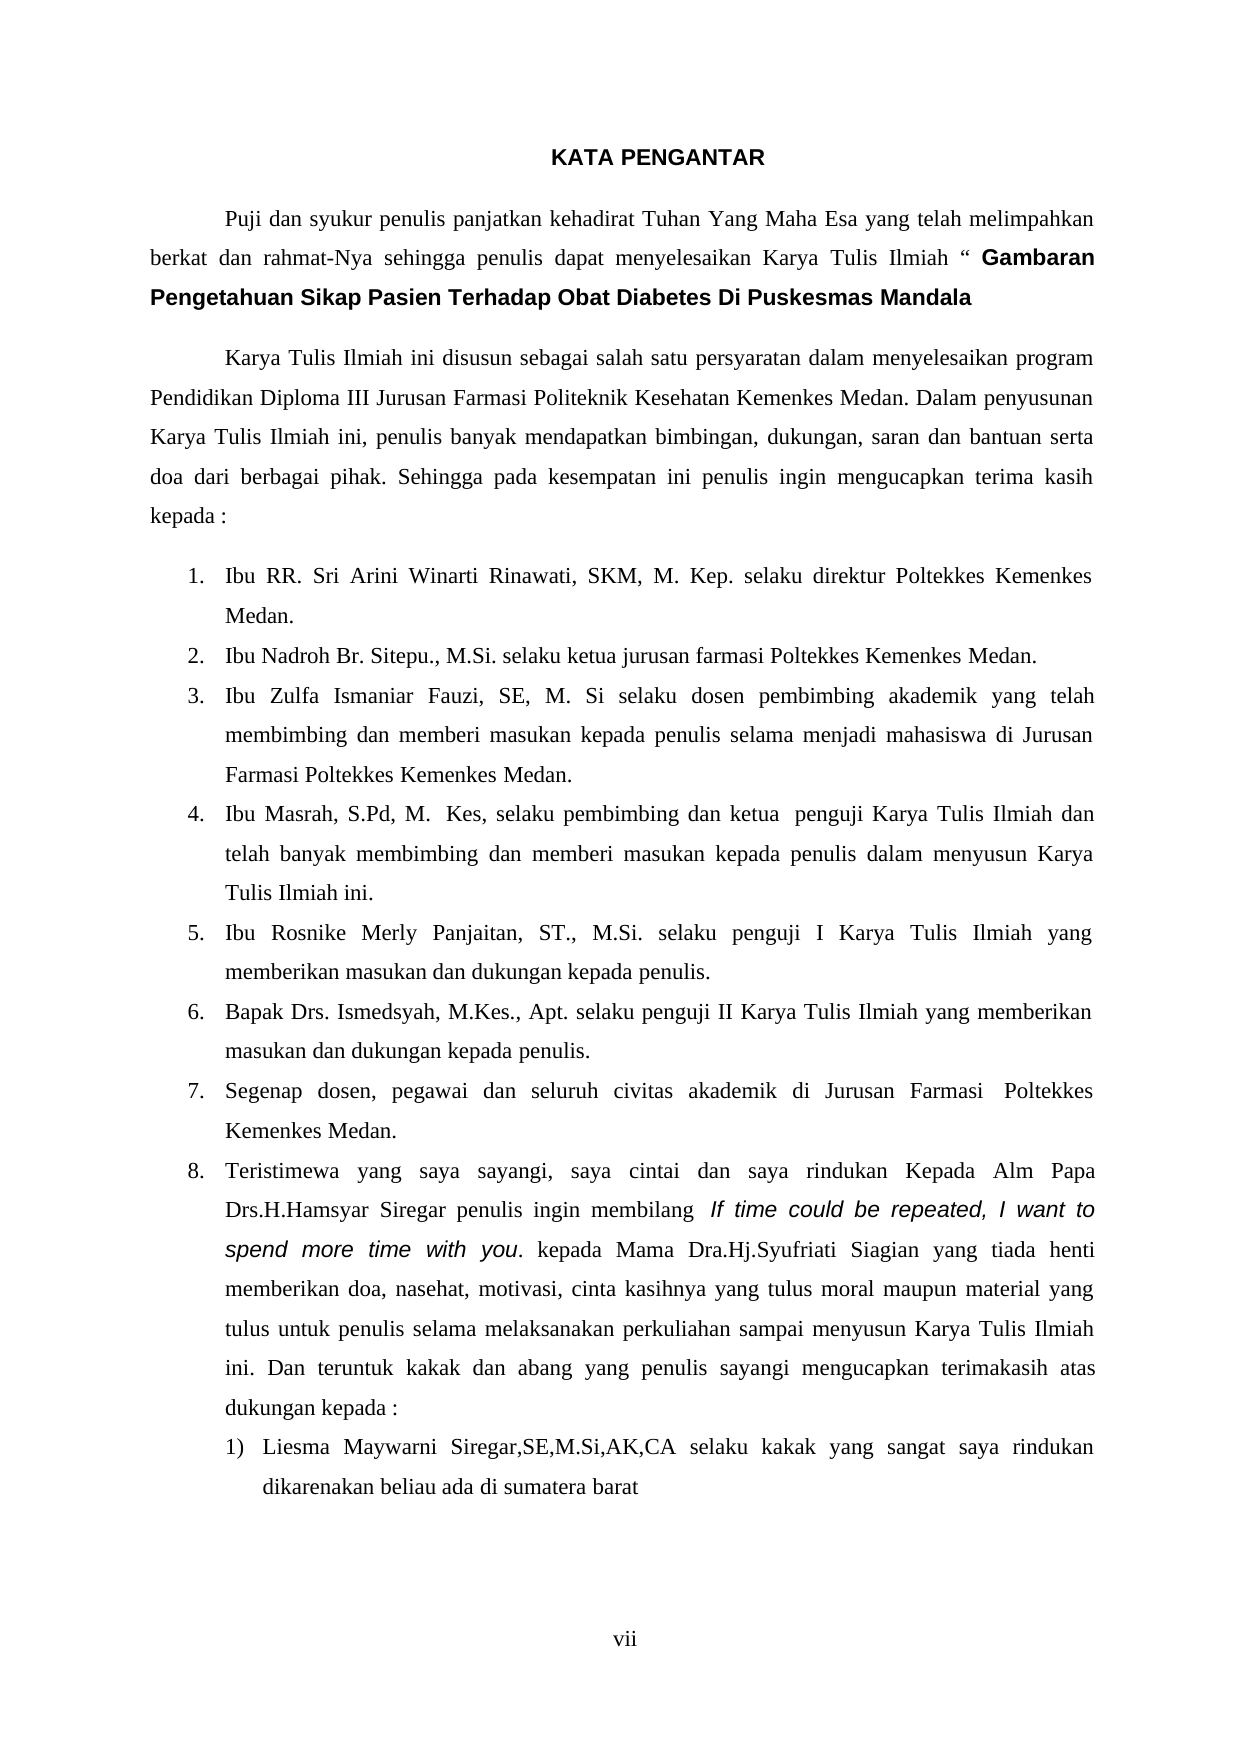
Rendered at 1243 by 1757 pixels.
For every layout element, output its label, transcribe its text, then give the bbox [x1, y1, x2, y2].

text Puji dan syukur penulis panjatkan kehadirat Tuhan Yang Maha Esa yang telah melimpahkan berkat dan rahmat-Nya sehingga penulis dapat menyelesaikan Karya Tulis Ilmiah “ Gambaran Pengetahuan Sikap Pasien Terhadap Obat Diabetes Di Puskesmas Mandala [150, 204, 1095, 310]
list Ibu Nadroh Br. Sitepu., M.Si. selaku ketua jurusan farmasi Poltekkes Kemenkes Medan. [187, 642, 1111, 669]
list Teristimewa yang saya sayangi, saya cintai dan saya rindukan Kepada Alm Papa Drs.H.Hamsyar Siregar penulis ingin membilang If time could be repeated, I want to spend more time with you. kepada Mama Dra.Hj.Syufriati Siagian yang tiada henti memberikan doa, nasehat, motivasi, cinta kasihnya yang tulus moral maupun material yang tulus untuk penulis selama melaksanakan perkuliahan sampai menyusun Karya Tulis Ilmiah ini. Dan teruntuk kakak dan abang yang penulis sayangi mengucapkan terimakasih atas dukungan kepada : [187, 1157, 1096, 1420]
list Bapak Drs. Ismedsyah, M.Kes., Apt. selaku penguji II Karya Tulis Ilmiah yang memberikan masukan dan dukungan kepada penulis. [187, 998, 1093, 1064]
list Segenap dosen, pegawai dan seluruh civitas akademik di Jurusan Farmasi Poltekkes Kemenkes Medan. [187, 1077, 1094, 1143]
list Ibu Zulfa Ismaniar Fauzi, SE, M. Si selaku dosen pembimbing akademik yang telah membimbing dan memberi masukan kepada penulis selama menjadi mahasiswa di Jurusan Farmasi Poltekkes Kemenkes Medan. [187, 682, 1095, 787]
list Ibu RR. Sri Arini Winarti Rinawati, SKM, M. Kep. selaku direktur Poltekkes Kemenkes Medan. [187, 562, 1094, 628]
list Ibu Rosnike Merly Panjaitan, ST., M.Si. selaku penguji I Karya Tulis Ilmiah yang memberikan masukan dan dukungan kepada penulis. [187, 919, 1093, 984]
text Karya Tulis Ilmiah ini disusun sebagai salah satu persyaratan dalam menyelesaikan program Pendidikan Diploma III Jurusan Farmasi Politeknik Kesehatan Kemenkes Medan. Dalam penyusunan Karya Tulis Ilmiah ini, penulis banyak mendapatkan bimbingan, dukungan, saran dan bantuan serta doa dari berbagai pihak. Sehingga pada kesempatan ini penulis ingin mengucapkan terima kasih kepada : [150, 344, 1095, 529]
list Ibu Masrah, S.Pd, M. Kes, selaku pembimbing dan ketua penguji Karya Tulis Ilmiah dan telah banyak membimbing dan memberi masukan kepada penulis dalam menyusun Karya Tulis Ilmiah ini. [187, 800, 1095, 906]
list Liesma Maywarni Siregar,SE,M.Si,AK,CA selaku kakak yang sangat saya rindukan dikarenakan beliau ada di sumatera barat [225, 1433, 1094, 1499]
subtitle KATA PENGANTAR [240, 144, 1076, 171]
